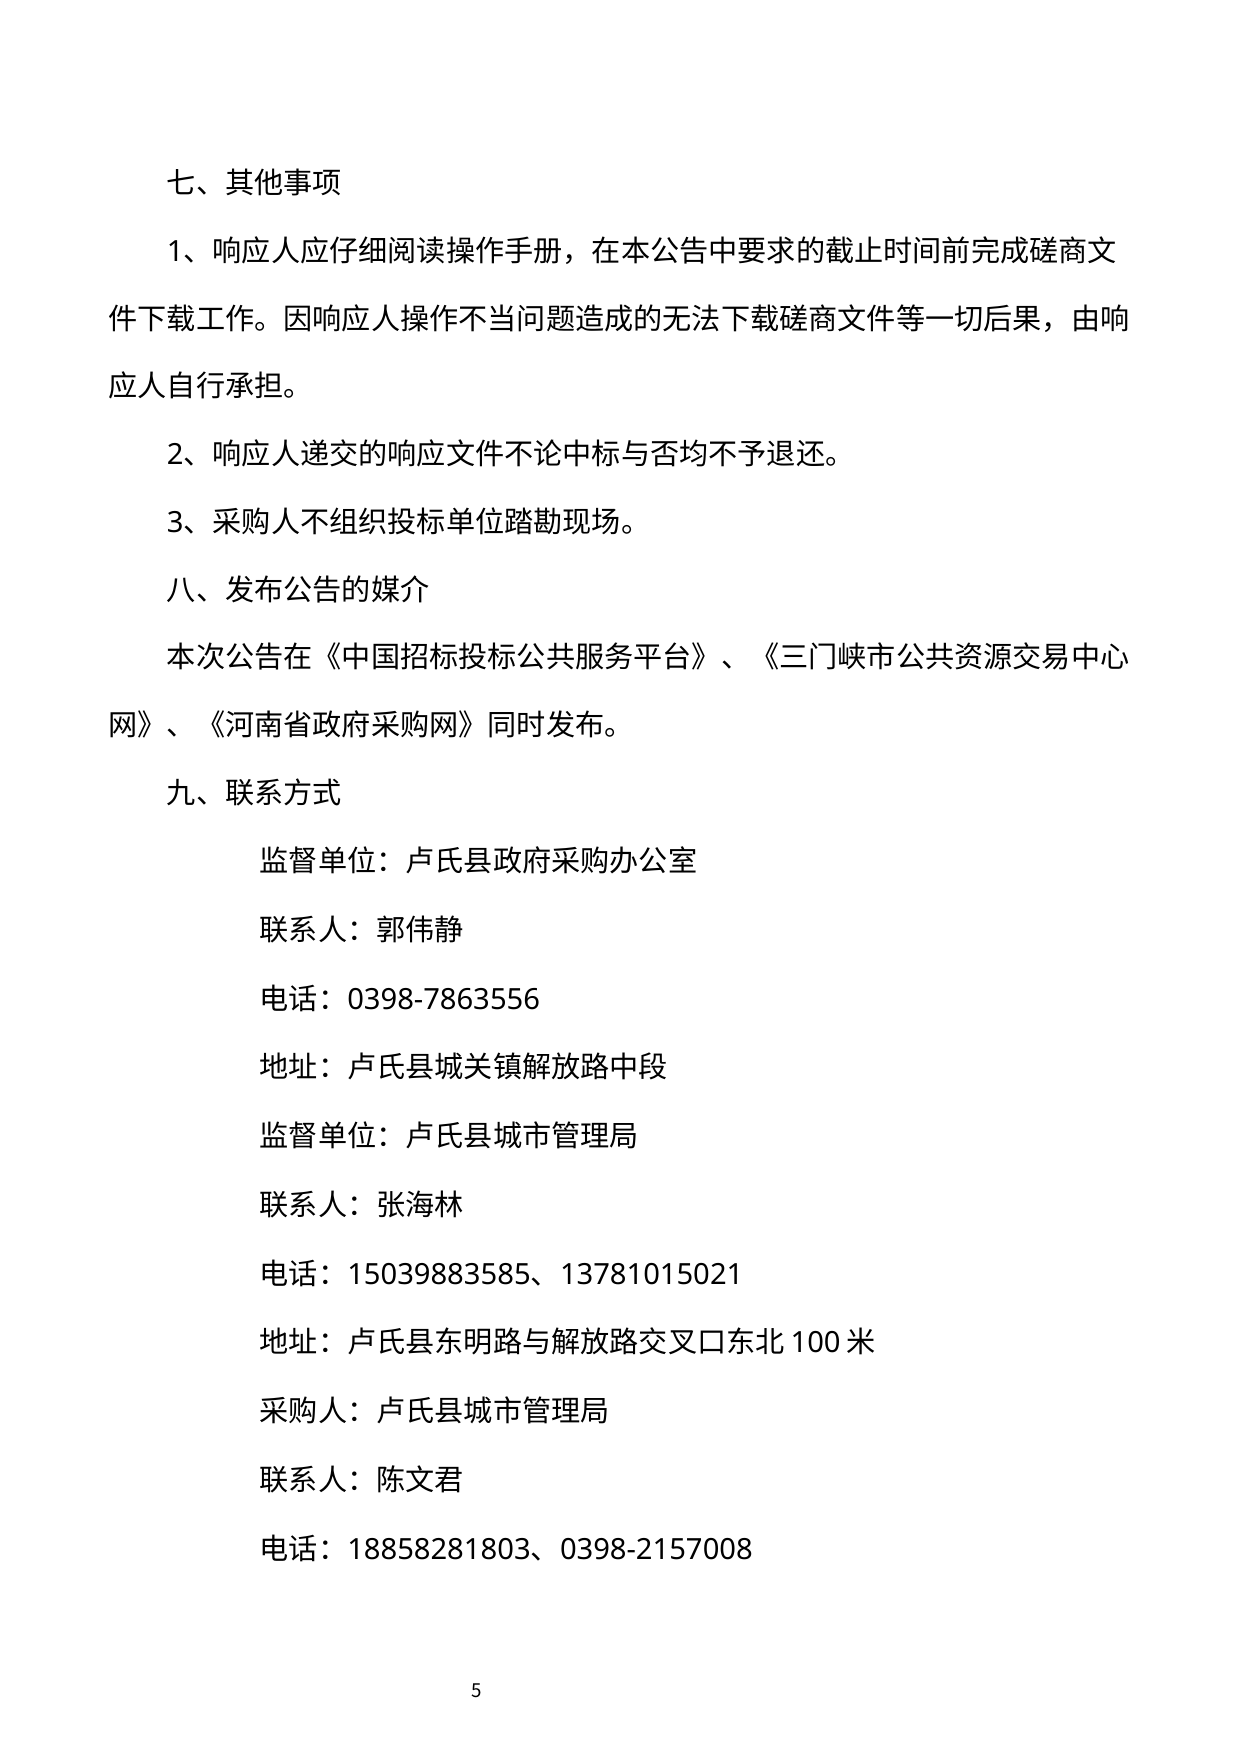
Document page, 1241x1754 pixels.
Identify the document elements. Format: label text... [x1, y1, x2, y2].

text 本次公告在《中国招标投标公共服务平台》、《三门峡市公共资源交易中心网》、《河南省政府采购网》同时发布。 [108, 613, 1134, 749]
text 电话：18858281803、0398-2157008 [201, 1504, 1134, 1573]
text 地址：卢氏县东明路与解放路交叉口东北100米 [201, 1298, 1134, 1367]
text 2、响应人递交的响应文件不论中标与否均不予退还。 [108, 410, 1134, 478]
text 电话：15039883585、13781015021 [201, 1229, 1134, 1298]
text 联系人：郭伟静 [201, 885, 1134, 954]
text 3、采购人不组织投标单位踏勘现场。 [108, 478, 1134, 546]
text 电话：0398-7863556 [201, 954, 1134, 1023]
text 七、其他事项 [108, 139, 1134, 207]
text 监督单位：卢氏县政府采购办公室 [201, 817, 1134, 885]
text 联系人：陈文君 [201, 1435, 1134, 1504]
text 采购人：卢氏县城市管理局 [201, 1367, 1134, 1435]
text 八、发布公告的媒介 [108, 546, 1134, 613]
text 九、联系方式 [108, 749, 1134, 817]
text 地址：卢氏县城关镇解放路中段 [201, 1023, 1134, 1092]
text 联系人：张海林 [201, 1160, 1134, 1229]
text 监督单位：卢氏县城市管理局 [201, 1092, 1134, 1160]
text 1、响应人应仔细阅读操作手册，在本公告中要求的截止时间前完成磋商文件下载工作。因响应人操作不当问题造成的无法下载磋商文件等一切后果，由响应人自行承担。 [108, 207, 1134, 410]
